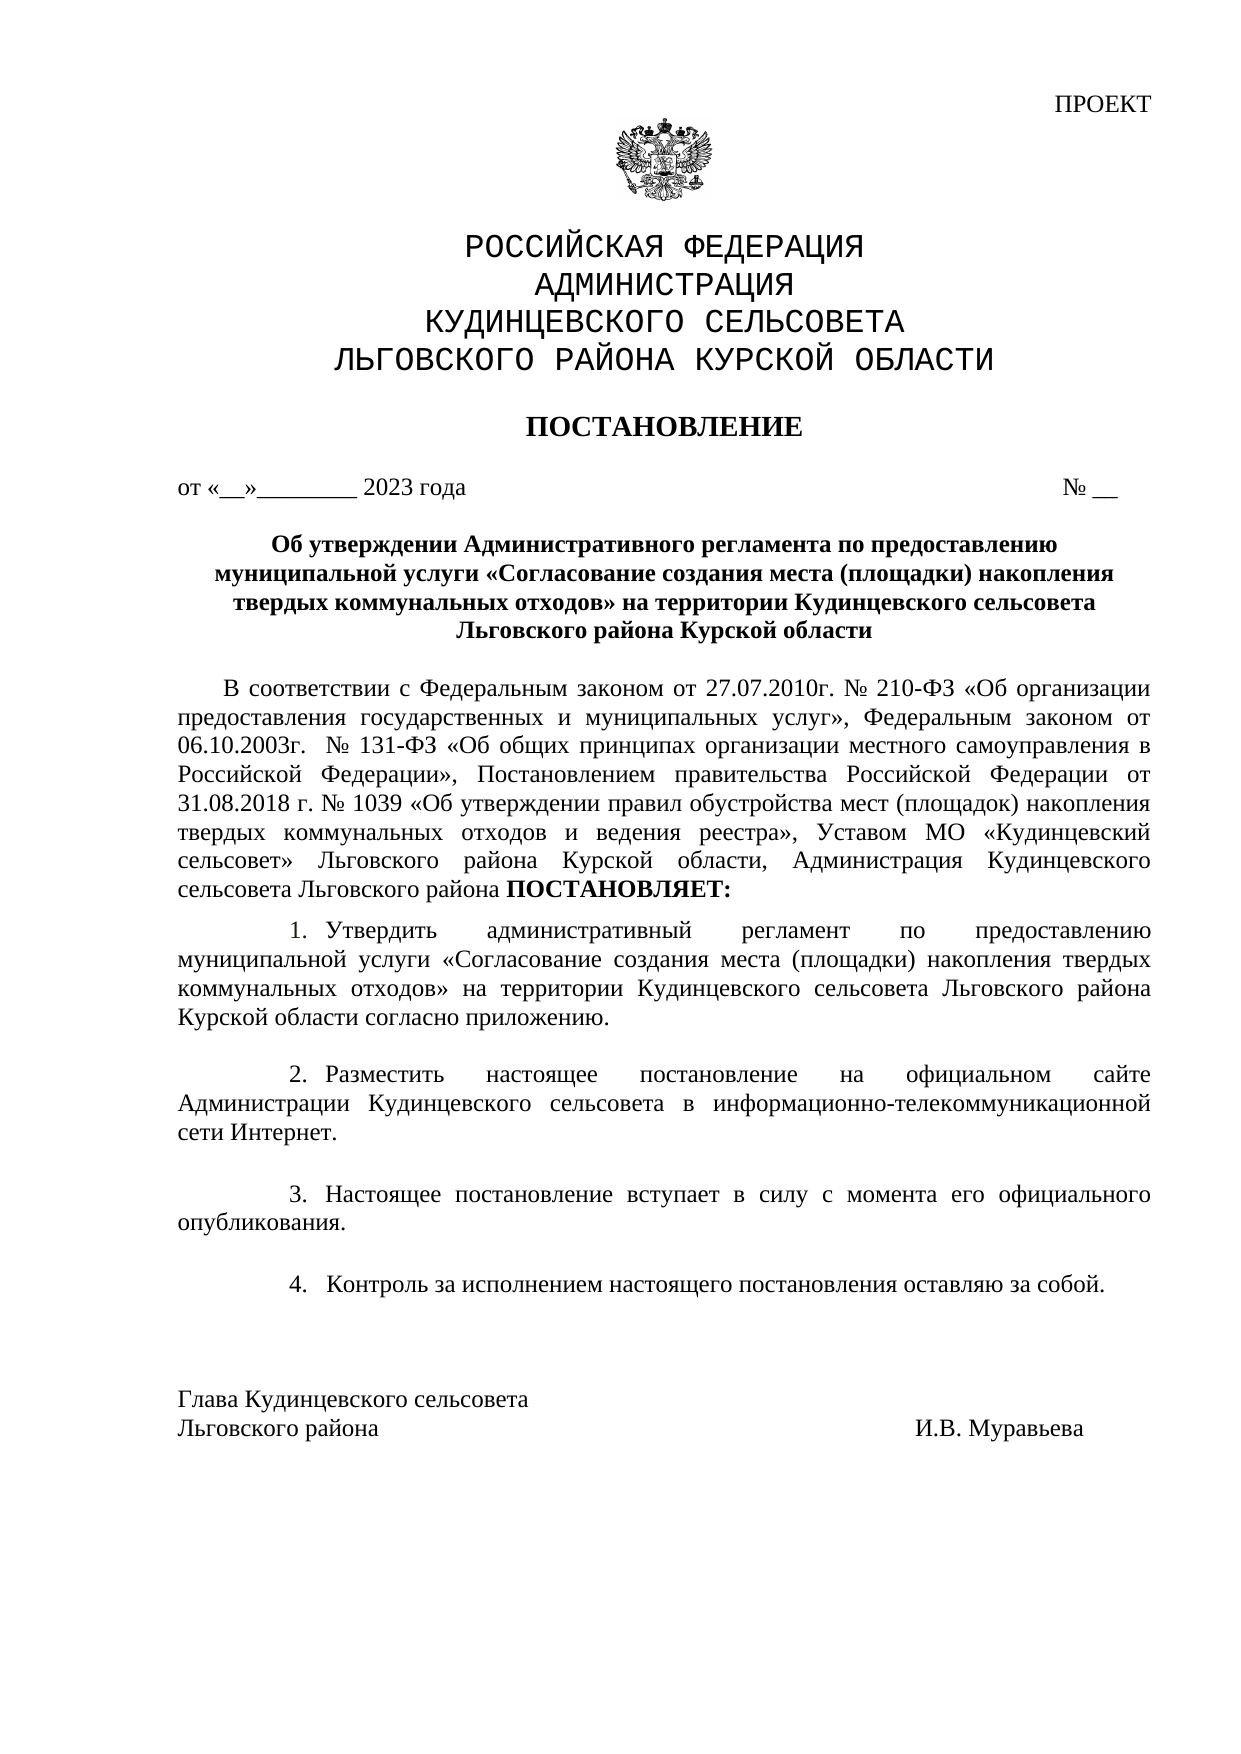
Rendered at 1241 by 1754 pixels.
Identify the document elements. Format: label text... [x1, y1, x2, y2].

text ПРОЕКТ [177, 89, 1152, 117]
text Глава Кудинцевского сельсовета [177, 1384, 1152, 1413]
text В соответствии с Федеральным законом от 27.07.2010г. № 210-ФЗ «Об организации предоставления государственных и муниципальных услуг», Федеральным законом от 06.10.2003г. № 131-ФЗ «Об общих принципах организации местного самоуправления в Российской Федерации», Постановлением правительства Российской Федерации от 31.08.2018 г. № 1039 «Об утверждении правил обустройства мест (площадок) накопления твердых коммунальных отходов и ведения реестра», Уставом МО «Кудинцевский сельсовет» Льговского района Курской области, Администрация Кудинцевского сельсовета Льговского района ПОСТАНОВЛЯЕТ: [177, 673, 1152, 903]
text ЛЬГОВСКОГО РАЙОНА КУРСКОЙ ОБЛАСТИ [177, 343, 1152, 381]
list Утвердить административный регламент по предоставлению муниципальной услуги «Согласование создания места (площадки) накопления твердых коммунальных отходов» на территории Кудинцевского сельсовета Льговского района Курской области согласно приложению. [177, 916, 1152, 1031]
text АДМИНИСТРАЦИЯ [177, 267, 1152, 305]
text Об утверждении Административного регламента по предоставлению муниципальной услуги «Согласование создания места (площадки) накопления твердых коммунальных отходов» на территории Кудинцевского сельсовета Льговского района Курской области [177, 529, 1152, 644]
text ПОСТАНОВЛЕНИЕ [177, 409, 1152, 443]
list Настоящее постановление вступает в силу с момента его официального опубликования. [177, 1179, 1152, 1236]
text КУДИНЦЕВСКОГО СЕЛЬСОВЕТА [177, 305, 1152, 343]
list Контроль за исполнением настоящего постановления оставляю за собой. [289, 1269, 1152, 1298]
text РОССИЙСКАЯ ФЕДЕРАЦИЯ [177, 229, 1152, 267]
text Льговского района И.В. Муравьева [177, 1413, 1152, 1442]
text от «__»________ 2023 года № __ [177, 472, 1152, 501]
list Разместить настоящее постановление на официальном сайте Администрации Кудинцевского сельсовета в информационно-телекоммуникационной сети Интернет. [177, 1059, 1152, 1146]
